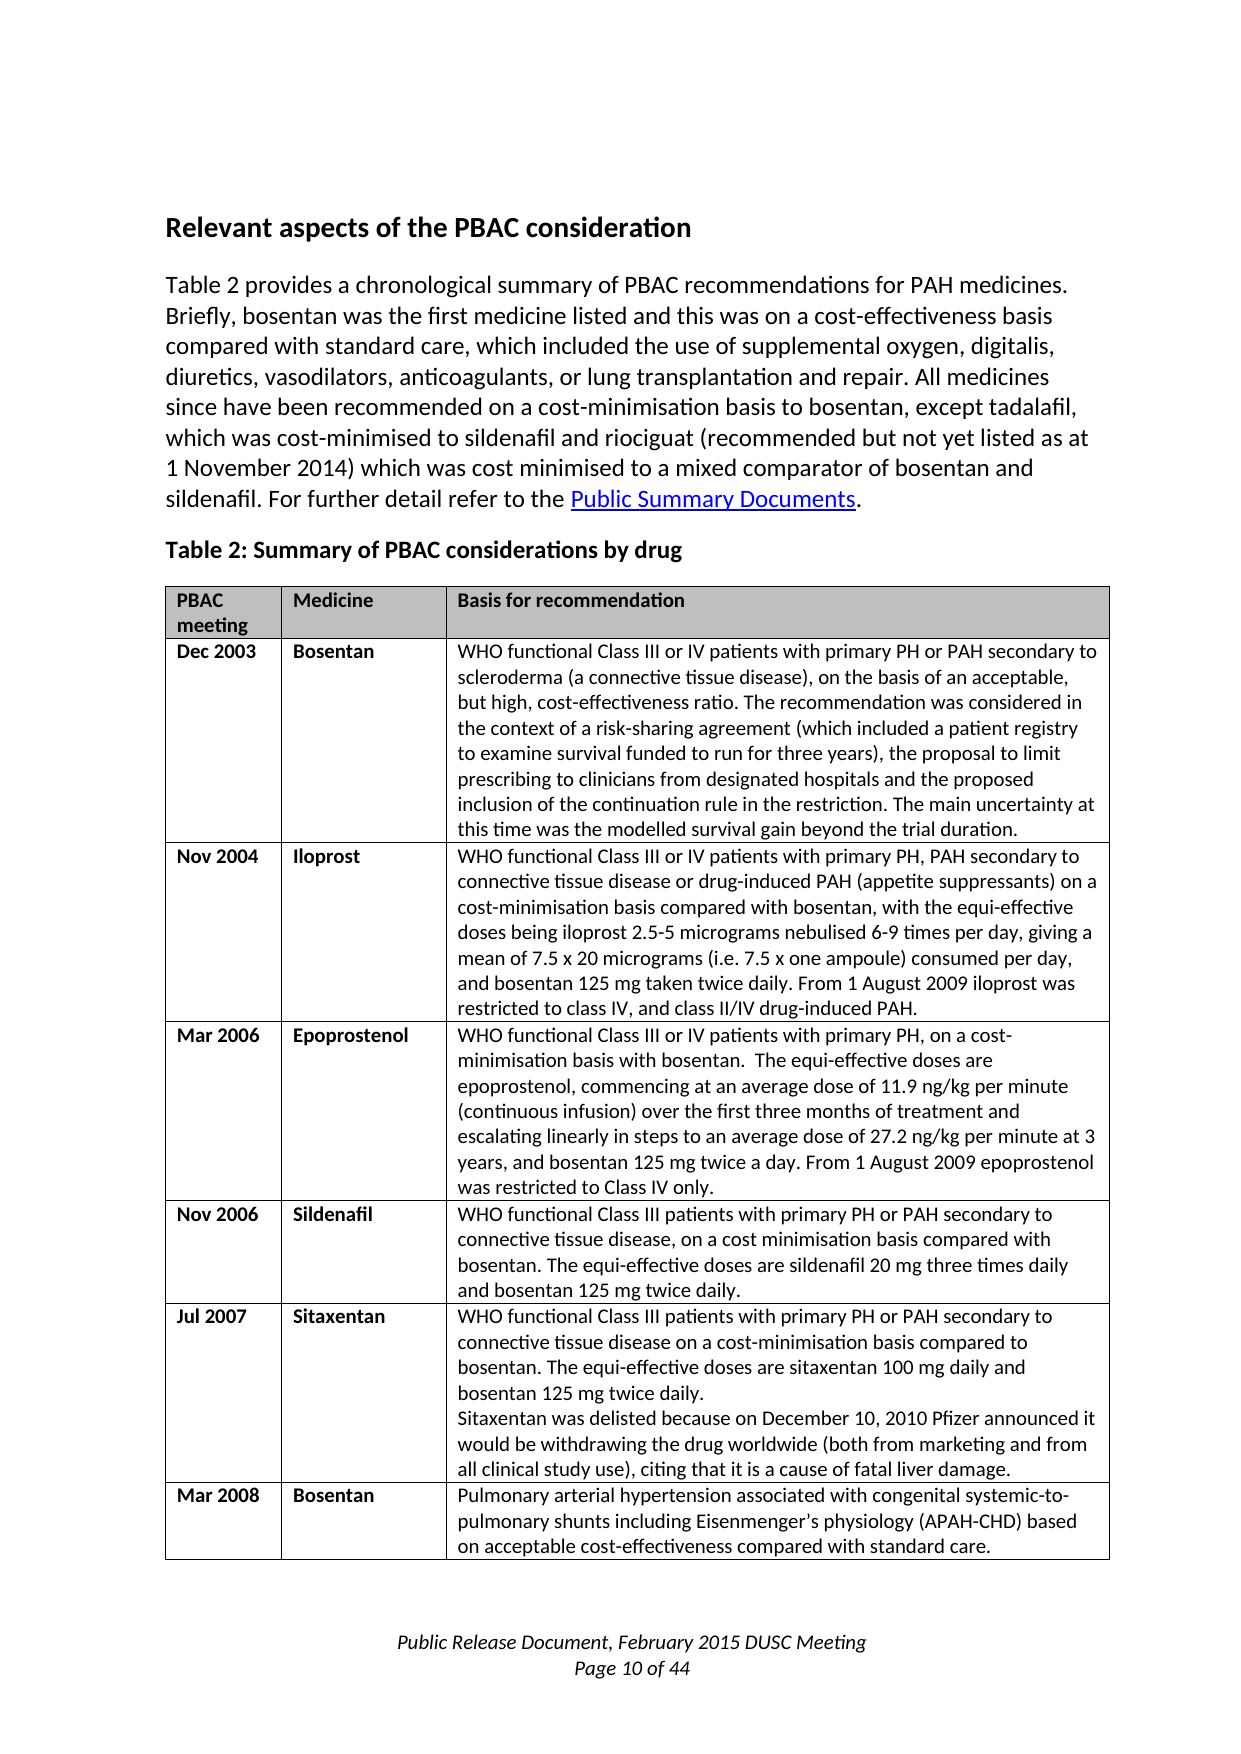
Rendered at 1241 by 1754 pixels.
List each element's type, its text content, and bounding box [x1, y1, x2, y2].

table_cell WHO functional Class III or IV patients with primary PH, on a cost-minimisation basis with bosentan. The equi-effective doses are epoprostenol, commencing at an average dose of 11.9 ng/kg per minute (continuous infusion) over the first three months of treatment and escalating linearly in steps to an average dose of 27.2 ng/kg per minute at 3 years, and bosentan 125 mg twice a day. From 1 August 2009 epoprostenol was restricted to Class IV only. [447, 1022, 1109, 1200]
table_cell Sitaxentan [282, 1304, 446, 1482]
table_cell Dec 2003 [166, 639, 281, 842]
text Table 2: Summary of PBAC considerations by drug [165, 534, 1098, 565]
table_cell WHO functional Class III patients with primary PH or PAH secondary to connective tissue disease, on a cost minimisation basis compared with bosentan. The equi-effective doses are sildenafil 20 mg three times daily and bosentan 125 mg twice daily. [447, 1201, 1109, 1303]
table_cell Iloprost [282, 843, 446, 1021]
table_cell WHO functional Class III patients with primary PH or PAH secondary to connective tissue disease on a cost-minimisation basis compared to bosentan. The equi-effective doses are sitaxentan 100 mg daily and bosentan 125 mg twice daily. Sitaxentan was delisted because on December 10, 2010 Pfizer announced it would be withdrawing the drug worldwide (both from marketing and from all clinical study use), citing that it is a cause of fatal liver damage. [447, 1304, 1109, 1482]
table_cell Mar 2008 [166, 1483, 281, 1559]
table_cell WHO functional Class III or IV patients with primary PH or PAH secondary to scleroderma (a connective tissue disease), on the basis of an acceptable, but high, cost-effectiveness ratio. The recommendation was considered in the context of a risk-sharing agreement (which included a patient registry to examine survival funded to run for three years), the proposal to limit prescribing to clinicians from designated hospitals and the proposed inclusion of the continuation rule in the restriction. The main uncertainty at this time was the modelled survival gain beyond the trial duration. [447, 639, 1109, 842]
table_cell Pulmonary arterial hypertension associated with congenital systemic-to-pulmonary shunts including Eisenmenger’s physiology (APAH-CHD) based on acceptable cost-effectiveness compared with standard care. [447, 1483, 1109, 1559]
table_cell Sildenafil [282, 1201, 446, 1303]
table_cell Nov 2006 [166, 1201, 281, 1303]
table_cell Epoprostenol [282, 1022, 446, 1200]
subtitle Relevant aspects of the PBAC consideration [165, 209, 1098, 244]
table_header Basis for recommendation [447, 587, 1109, 638]
table_cell Bosentan [282, 639, 446, 842]
table_header PBAC meeting [166, 587, 281, 638]
table_header Medicine [282, 587, 446, 638]
table_cell Bosentan [282, 1483, 446, 1559]
table_cell WHO functional Class III or IV patients with primary PH, PAH secondary to connective tissue disease or drug-induced PAH (appetite suppressants) on a cost-minimisation basis compared with bosentan, with the equi-effective doses being iloprost 2.5-5 micrograms nebulised 6-9 times per day, giving a mean of 7.5 x 20 micrograms (i.e. 7.5 x one ampoule) consumed per day, and bosentan 125 mg taken twice daily. From 1 August 2009 iloprost was restricted to class IV, and class II/IV drug-induced PAH. [447, 843, 1109, 1021]
table_cell Mar 2006 [166, 1022, 281, 1200]
table_cell Nov 2004 [166, 843, 281, 1021]
table_cell Jul 2007 [166, 1304, 281, 1482]
text Table 2 provides a chronological summary of PBAC recommendations for PAH medicines. Briefly, bosentan was the first medicine listed and this was on a cost-effectiveness basis compared with standard care, which included the use of supplemental oxygen, digitalis, diuretics, vasodilators, anticoagulants, or lung transplantation and repair. All medicines since have been recommended on a cost-minimisation basis to bosentan, except tadalafil, which was cost-minimised to sildenafil and riociguat (recommended but not yet listed as at 1 November 2014) which was cost minimised to a mixed comparator of bosentan and sildenafil. For further detail refer to the Public Summary Documents. [165, 269, 1098, 513]
